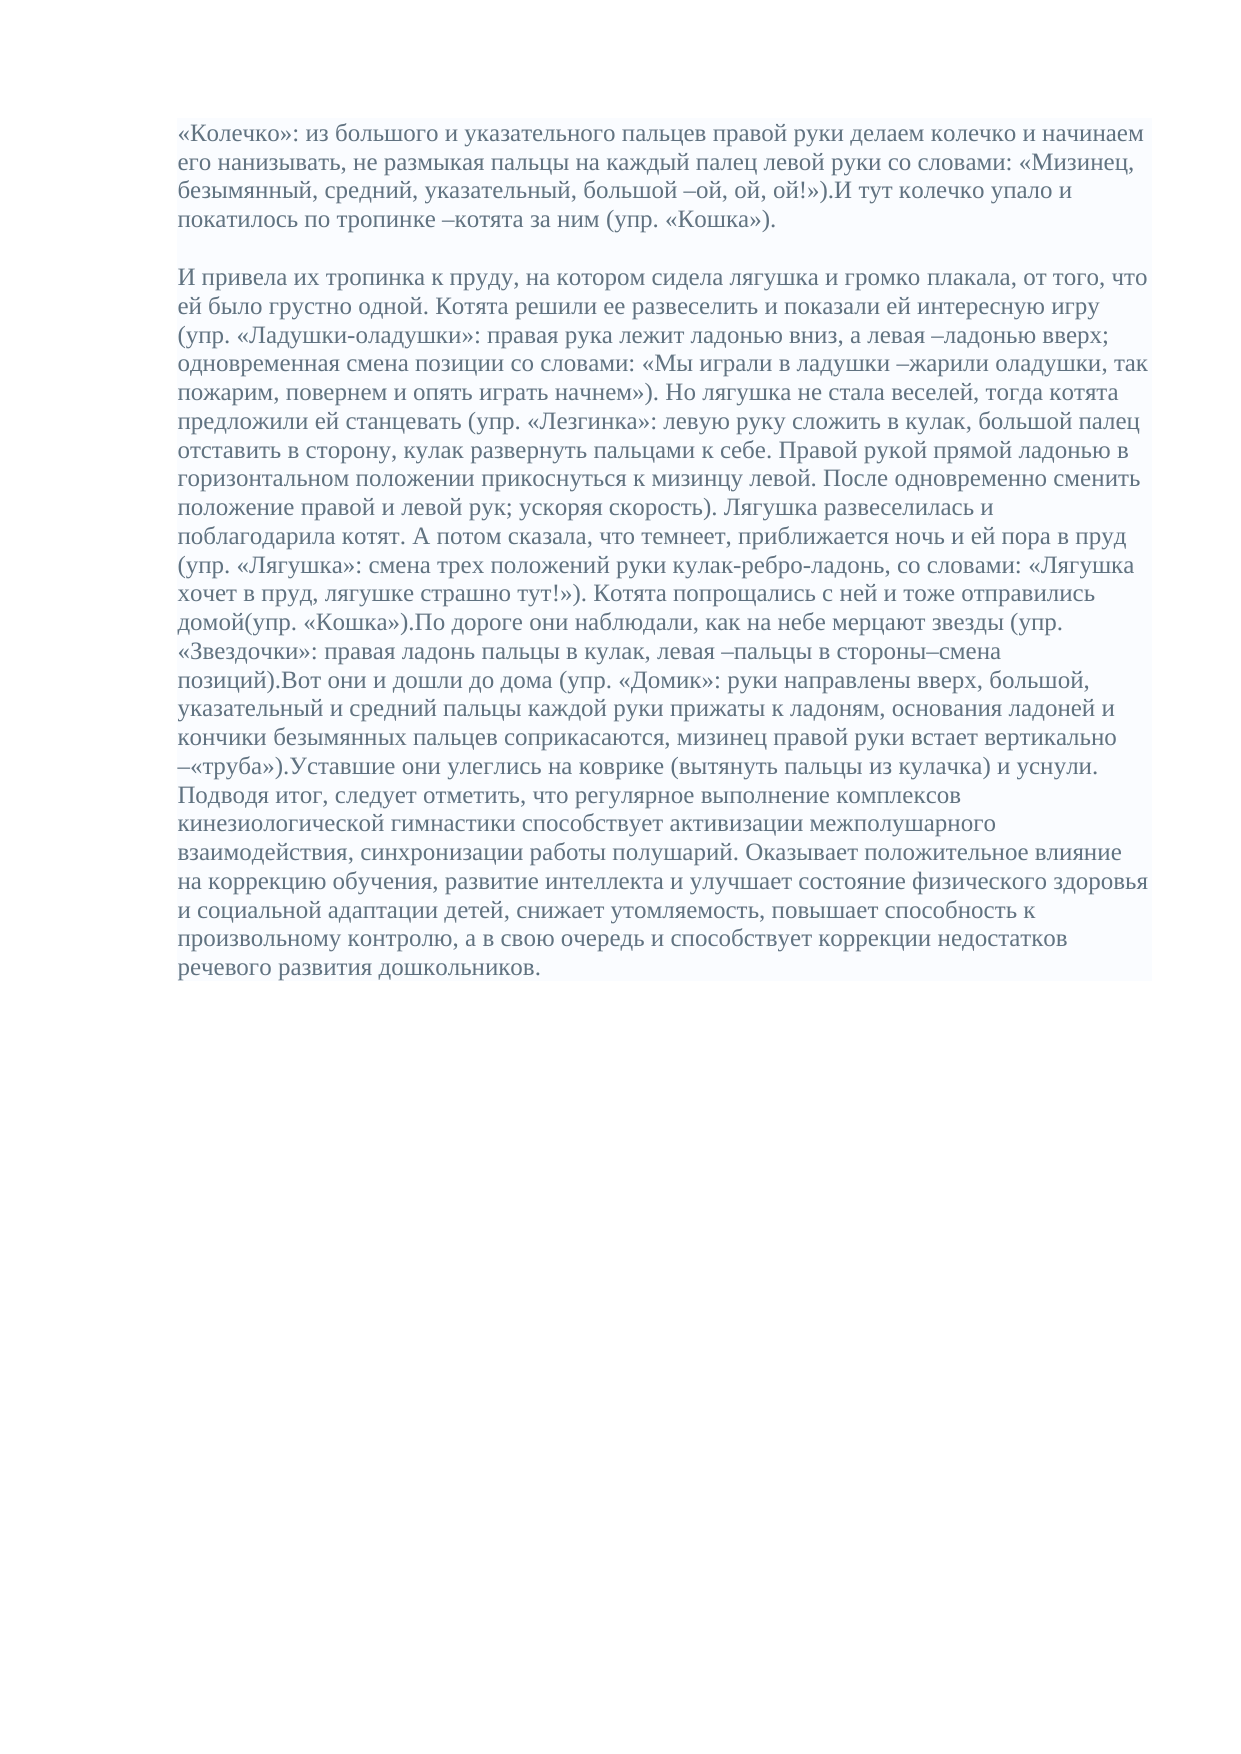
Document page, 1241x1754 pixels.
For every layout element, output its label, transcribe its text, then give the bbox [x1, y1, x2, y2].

text И привела их тропинка к пруду, на котором сидела лягушка и громко плакала, от того, что ей было грустно одной. Котята решили ее развеселить и показали ей интересную игру (упр. «Ладушки-оладушки»: правая рука лежит ладонью вниз, а левая –ладонью вверх; одновременная смена позиции со словами: «Мы играли в ладушки –жарили оладушки, так пожарим, повернем и опять играть начнем»). Но лягушка не стала веселей, тогда котята предложили ей станцевать (упр. «Лезгинка»: левую руку сложить в кулак, большой палец отставить в сторону, кулак развернуть пальцами к себе. Правой рукой прямой ладонью в горизонтальном положении прикоснуться к мизинцу левой. После одновременно сменить положение правой и левой рук; ускоряя скорость). Лягушка развеселилась и поблагодарила котят. А потом сказала, что темнеет, приближается ночь и ей пора в пруд (упр. «Лягушка»: смена трех положений руки кулак-ребро-ладонь, со словами: «Лягушка хочет в пруд, лягушке страшно тут!»). Котята попрощались с ней и тоже отправились домой(упр. «Кошка»).По дороге они наблюдали, как на небе мерцают звезды (упр. «Звездочки»: правая ладонь пальцы в кулак, левая –пальцы в стороны–смена позиций).Вот они и дошли до дома (упр. «Домик»: руки направлены вверх, большой, указательный и средний пальцы каждой руки прижаты к ладоням, основания ладоней и кончики безымянных пальцев соприкасаются, мизинец правой руки встает вертикально –«труба»).Уставшие они улеглись на коврике (вытянуть пальцы из кулачка) и уснули. Подводя итог, следует отметить, что регулярное выполнение комплексов кинезиологической гимнастики способствует активизации межполушарного взаимодействия, синхронизации работы полушарий. Оказывает положительное влияние на коррекцию обучения, развитие интеллекта и улучшает состояние физического здоровья и социальной адаптации детей, снижает утомляемость, повышает способность к произвольному контролю, а в свою очередь и способствует коррекции недостатков речевого развития дошкольников. [177, 262, 1152, 981]
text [177, 118, 1152, 233]
